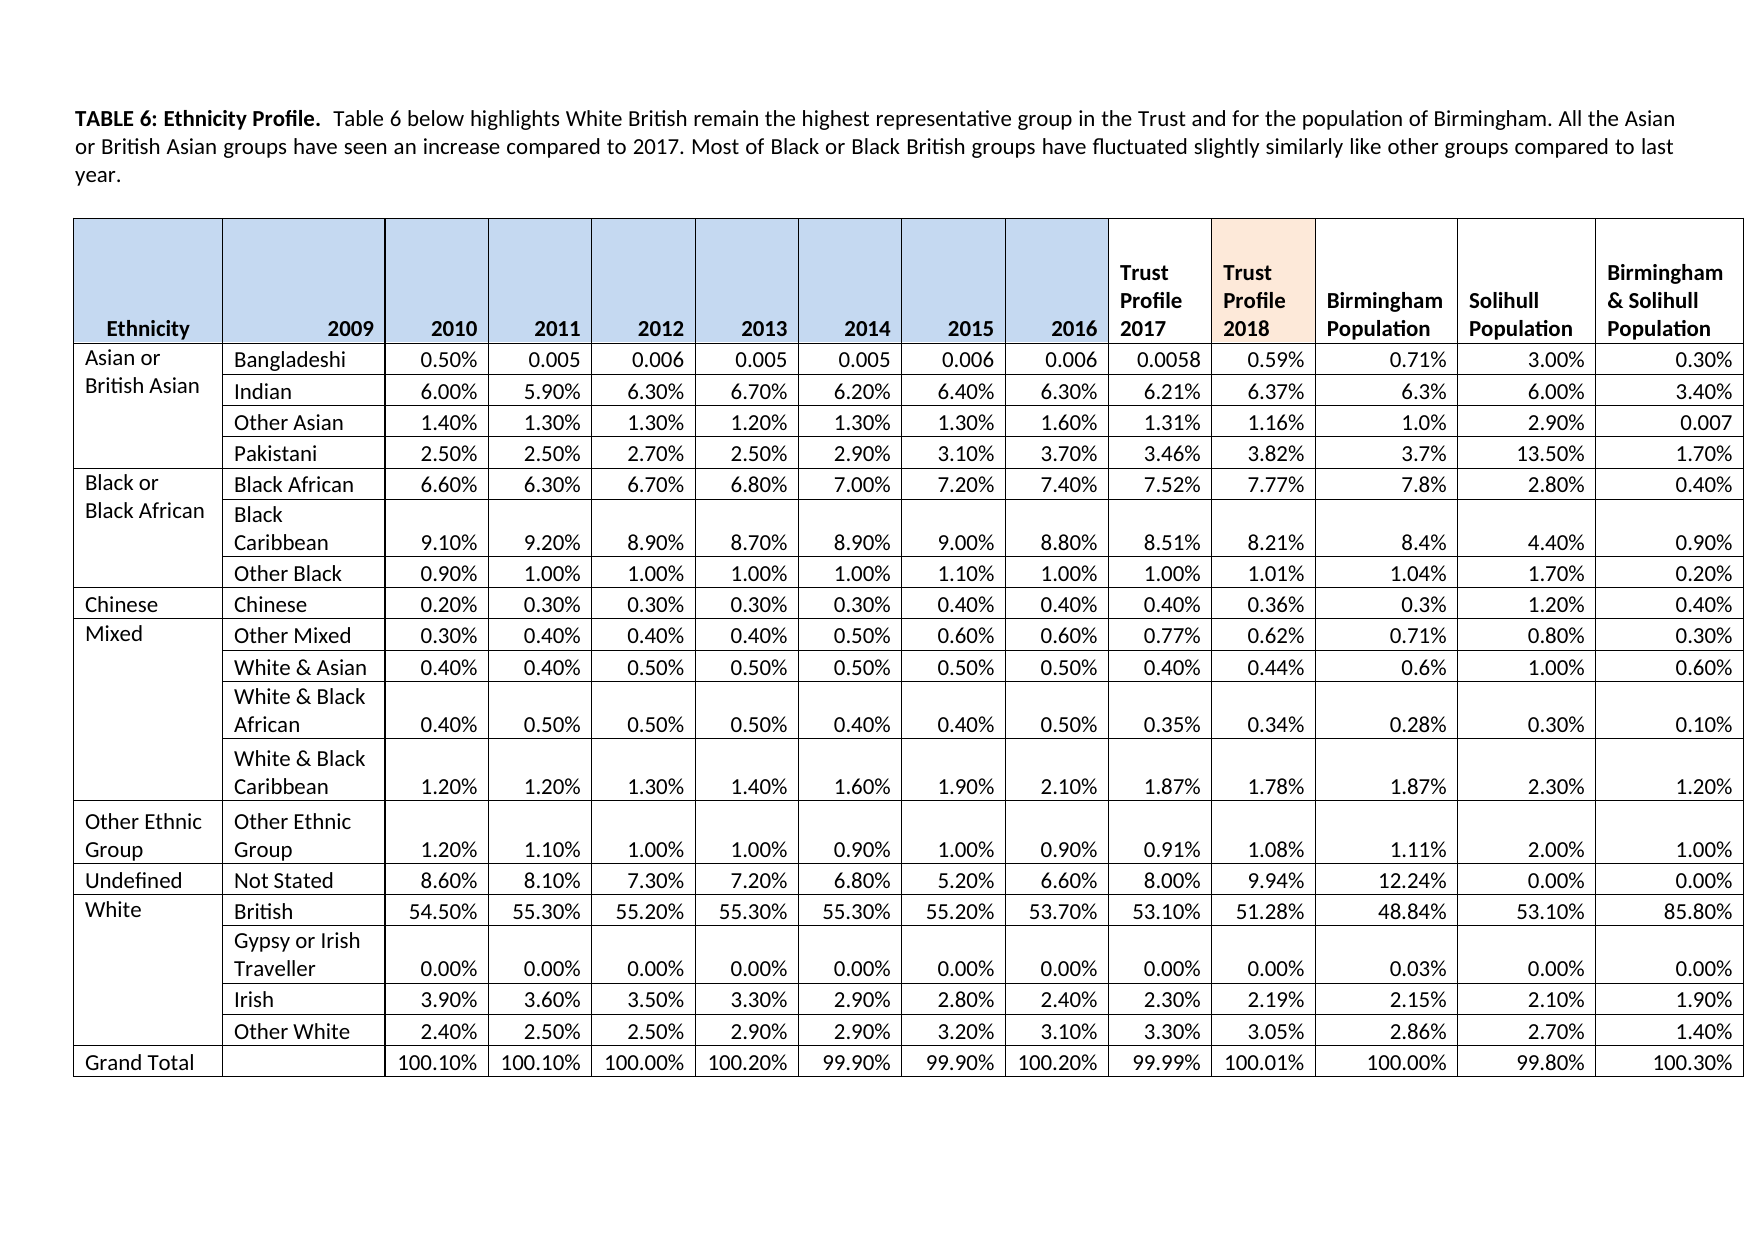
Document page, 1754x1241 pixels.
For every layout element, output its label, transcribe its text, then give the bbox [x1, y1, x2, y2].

table_cell 3.60% [489, 984, 591, 1014]
table_cell Not Stated [223, 864, 384, 894]
table_header Trust Profile 2018 [1212, 219, 1315, 342]
table_cell 0.90% [1596, 500, 1743, 556]
table_cell Chinese [223, 588, 384, 618]
table_cell 1.30% [592, 406, 695, 436]
table_cell Other Ethnic Group [74, 801, 222, 863]
table_cell 6.37% [1212, 375, 1315, 405]
table_header Ethnicity [74, 219, 222, 342]
table_cell 3.82% [1212, 437, 1315, 467]
table_cell 0.62% [1212, 619, 1315, 649]
table_cell 1.08% [1212, 801, 1315, 863]
table_cell 6.30% [1006, 375, 1108, 405]
table_cell 1.70% [1596, 437, 1743, 467]
table_header 2014 [799, 219, 901, 342]
table_cell 0.00% [386, 926, 488, 982]
table_cell 9.10% [386, 500, 488, 556]
table_cell 6.3% [1316, 375, 1457, 405]
table_cell 0.50% [696, 651, 798, 681]
table_cell 3.10% [902, 437, 1005, 467]
table_cell 3.30% [1109, 1015, 1211, 1045]
table_cell 5.90% [489, 375, 591, 405]
table_cell Other White [223, 1015, 384, 1045]
table_cell 1.30% [902, 406, 1005, 436]
table_cell 2.50% [592, 1015, 695, 1045]
table_header Solihull Population [1458, 219, 1595, 342]
table_cell 2.90% [1458, 406, 1595, 436]
table_cell 0.40% [386, 682, 488, 738]
table_cell 1.90% [1596, 984, 1743, 1014]
table_cell 7.00% [799, 469, 901, 499]
table_cell 8.4% [1316, 500, 1457, 556]
table_cell Pakistani [223, 437, 384, 467]
table_cell 6.00% [1458, 375, 1595, 405]
table_cell 3.50% [592, 984, 695, 1014]
table_cell 1.20% [386, 739, 488, 800]
table_cell 0.40% [1596, 469, 1743, 499]
table_cell 1.11% [1316, 801, 1457, 863]
table_cell 0.30% [1458, 682, 1595, 738]
table_cell 0.10% [1596, 682, 1743, 738]
table_cell 12.24% [1316, 864, 1457, 894]
table_cell 0.006 [592, 344, 695, 374]
table_cell 0.40% [489, 619, 591, 649]
table_cell 0.3% [1316, 588, 1457, 618]
table_cell 55.20% [592, 895, 695, 925]
table_cell 8.10% [489, 864, 591, 894]
table_cell 0.00% [1458, 864, 1595, 894]
table_cell 1.60% [799, 739, 901, 800]
table_cell 100.10% [386, 1046, 488, 1076]
table_cell Bangladeshi [223, 344, 384, 374]
table_cell Mixed [74, 619, 222, 800]
table_header 2012 [592, 219, 695, 342]
table_cell 1.00% [1458, 651, 1595, 681]
table_cell 0.60% [902, 619, 1005, 649]
table_cell 1.20% [386, 801, 488, 863]
table_cell 0.20% [386, 588, 488, 618]
table_cell 1.40% [696, 739, 798, 800]
table_cell 1.10% [902, 557, 1005, 587]
table_cell 8.51% [1109, 500, 1211, 556]
table_cell 51.28% [1212, 895, 1315, 925]
table_cell 2.30% [1109, 984, 1211, 1014]
table_cell 6.80% [696, 469, 798, 499]
table_cell 0.40% [1006, 588, 1108, 618]
table_cell 2.86% [1316, 1015, 1457, 1045]
table_cell 0.00% [1212, 926, 1315, 982]
table_cell Indian [223, 375, 384, 405]
table_cell Undefined [74, 864, 222, 894]
table_cell 0.59% [1212, 344, 1315, 374]
table_cell 0.60% [1596, 651, 1743, 681]
table_header Birmingham & Solihull Population [1596, 219, 1743, 342]
table_cell 0.34% [1212, 682, 1315, 738]
table_cell 6.30% [592, 375, 695, 405]
table_cell 100.20% [696, 1046, 798, 1076]
table_cell 100.00% [592, 1046, 695, 1076]
table_cell 2.80% [1458, 469, 1595, 499]
table_cell 0.0058 [1109, 344, 1211, 374]
table_cell 6.00% [386, 375, 488, 405]
table_cell Black Caribbean [223, 500, 384, 556]
table_cell 0.50% [1006, 651, 1108, 681]
table_cell 2.10% [1006, 739, 1108, 800]
table_cell 2.80% [902, 984, 1005, 1014]
table_cell 53.10% [1458, 895, 1595, 925]
table_cell 2.50% [386, 437, 488, 467]
table_cell 0.40% [592, 619, 695, 649]
table_cell 1.00% [592, 801, 695, 863]
table_cell 0.50% [902, 651, 1005, 681]
table_cell Other Ethnic Group [223, 801, 384, 863]
table_cell 0.50% [592, 651, 695, 681]
table_cell 0.36% [1212, 588, 1315, 618]
table_cell 0.006 [902, 344, 1005, 374]
table_cell 2.40% [1006, 984, 1108, 1014]
table_header Birmingham Population [1316, 219, 1457, 342]
table_cell 7.20% [696, 864, 798, 894]
table_cell 2.50% [489, 437, 591, 467]
table_cell 0.00% [902, 926, 1005, 982]
table_cell 1.30% [489, 406, 591, 436]
table_cell 0.50% [696, 682, 798, 738]
table_cell 8.90% [592, 500, 695, 556]
table_cell 2.90% [799, 984, 901, 1014]
table_cell 0.00% [696, 926, 798, 982]
table_cell 0.60% [1006, 619, 1108, 649]
table_cell 2.19% [1212, 984, 1315, 1014]
table_cell 3.90% [386, 984, 488, 1014]
table_cell 1.00% [1596, 801, 1743, 863]
table_cell 1.30% [592, 739, 695, 800]
table_cell 6.40% [902, 375, 1005, 405]
table_cell 0.50% [592, 682, 695, 738]
table_cell 0.40% [386, 651, 488, 681]
text TABLE 6: Ethnicity Profile. Table 6 below highlights White British remain the highest representative group in the Trust and for the population of Birmingham. All the Asian or British Asian groups have seen an increase compared to 2017. Most of Black or Black British groups have fluctuated slightly similarly like other groups compared to last year. [75, 104, 1679, 188]
table_cell [223, 1046, 384, 1076]
table_cell 0.00% [1109, 926, 1211, 982]
table_cell 6.70% [592, 469, 695, 499]
table_cell Other Mixed [223, 619, 384, 649]
table_cell 0.90% [1006, 801, 1108, 863]
table_cell 1.60% [1006, 406, 1108, 436]
table_cell 1.00% [696, 557, 798, 587]
table_cell 1.70% [1458, 557, 1595, 587]
table_cell 1.00% [696, 801, 798, 863]
table_cell 9.00% [902, 500, 1005, 556]
table_cell 0.40% [1596, 588, 1743, 618]
table_cell 2.70% [592, 437, 695, 467]
table_cell 9.20% [489, 500, 591, 556]
table_cell 99.90% [799, 1046, 901, 1076]
table_cell 9.94% [1212, 864, 1315, 894]
table_cell 2.90% [799, 437, 901, 467]
table_cell 2.90% [799, 1015, 901, 1045]
table_cell 1.04% [1316, 557, 1457, 587]
table_cell 3.10% [1006, 1015, 1108, 1045]
table_cell Asian or British Asian [74, 344, 222, 467]
table_header 2009 [223, 219, 384, 342]
table_header Trust Profile 2017 [1109, 219, 1211, 342]
table_cell 0.40% [696, 619, 798, 649]
table_cell 1.31% [1109, 406, 1211, 436]
table_cell 0.40% [1109, 588, 1211, 618]
table_cell 3.70% [1006, 437, 1108, 467]
table_cell 1.00% [799, 557, 901, 587]
table_cell 0.006 [1006, 344, 1108, 374]
table_cell Gypsy or Irish Traveller [223, 926, 384, 982]
table_cell 0.90% [386, 557, 488, 587]
table_cell 100.30% [1596, 1046, 1743, 1076]
table_cell 0.50% [1006, 682, 1108, 738]
table_cell 0.30% [1596, 619, 1743, 649]
table_cell 55.20% [902, 895, 1005, 925]
table_cell 6.20% [799, 375, 901, 405]
table_cell 0.00% [1596, 864, 1743, 894]
table_cell 100.00% [1316, 1046, 1457, 1076]
table_cell 0.03% [1316, 926, 1457, 982]
table_cell 8.70% [696, 500, 798, 556]
table_cell 1.40% [386, 406, 488, 436]
table_cell 6.80% [799, 864, 901, 894]
table_cell 2.90% [696, 1015, 798, 1045]
table_cell 2.70% [1458, 1015, 1595, 1045]
table_cell 54.50% [386, 895, 488, 925]
table_cell White & Black African [223, 682, 384, 738]
table_cell Black or Black African [74, 469, 222, 587]
table_cell 48.84% [1316, 895, 1457, 925]
table_cell Chinese [74, 588, 222, 618]
table_cell White [74, 895, 222, 1045]
table_cell 0.90% [799, 801, 901, 863]
table_cell 0.20% [1596, 557, 1743, 587]
table_cell 0.30% [799, 588, 901, 618]
table_cell 1.00% [592, 557, 695, 587]
table_cell 1.20% [489, 739, 591, 800]
table_cell 0.50% [799, 651, 901, 681]
table_cell 0.005 [696, 344, 798, 374]
table_cell 3.00% [1458, 344, 1595, 374]
table_cell 8.90% [799, 500, 901, 556]
table_cell 55.30% [489, 895, 591, 925]
table_cell 6.70% [696, 375, 798, 405]
table_cell 0.00% [1458, 926, 1595, 982]
table_cell 13.50% [1458, 437, 1595, 467]
table_cell Other Asian [223, 406, 384, 436]
table_cell 0.50% [386, 344, 488, 374]
table_cell 2.10% [1458, 984, 1595, 1014]
table_cell White & Black Caribbean [223, 739, 384, 800]
table_cell Black African [223, 469, 384, 499]
table_cell 1.00% [902, 801, 1005, 863]
table_cell 1.87% [1109, 739, 1211, 800]
table_cell 6.30% [489, 469, 591, 499]
table_cell 0.30% [386, 619, 488, 649]
table_cell 7.30% [592, 864, 695, 894]
table_cell 0.30% [1596, 344, 1743, 374]
table_cell 2.50% [489, 1015, 591, 1045]
table_cell 99.90% [902, 1046, 1005, 1076]
table_header 2015 [902, 219, 1005, 342]
table_cell 85.80% [1596, 895, 1743, 925]
table_cell 3.7% [1316, 437, 1457, 467]
table_cell 0.00% [489, 926, 591, 982]
table_cell 0.35% [1109, 682, 1211, 738]
table_cell 0.30% [592, 588, 695, 618]
table_cell 0.40% [902, 588, 1005, 618]
table_cell 4.40% [1458, 500, 1595, 556]
table_header 2013 [696, 219, 798, 342]
table_cell British [223, 895, 384, 925]
table_cell 0.40% [489, 651, 591, 681]
table_cell Irish [223, 984, 384, 1014]
table_cell 1.00% [1109, 557, 1211, 587]
table_cell 8.00% [1109, 864, 1211, 894]
table_cell 7.40% [1006, 469, 1108, 499]
table_cell 1.00% [1006, 557, 1108, 587]
table_header 2011 [489, 219, 591, 342]
table_cell 1.16% [1212, 406, 1315, 436]
table_cell 1.20% [1458, 588, 1595, 618]
table_cell 1.20% [696, 406, 798, 436]
table_cell 8.21% [1212, 500, 1315, 556]
table_cell 100.20% [1006, 1046, 1108, 1076]
table_cell 1.20% [1596, 739, 1743, 800]
table_cell Grand Total [74, 1046, 222, 1076]
table_cell 55.30% [799, 895, 901, 925]
table_cell 8.60% [386, 864, 488, 894]
table_cell 0.6% [1316, 651, 1457, 681]
table_cell 100.10% [489, 1046, 591, 1076]
table_cell 6.60% [1006, 864, 1108, 894]
table_cell 0.80% [1458, 619, 1595, 649]
table_cell 1.40% [1596, 1015, 1743, 1045]
table_cell 3.30% [696, 984, 798, 1014]
table_cell 0.28% [1316, 682, 1457, 738]
table_cell 2.40% [386, 1015, 488, 1045]
table_cell 6.60% [386, 469, 488, 499]
table_cell 55.30% [696, 895, 798, 925]
table_header 2016 [1006, 219, 1108, 342]
table_cell 0.005 [489, 344, 591, 374]
table_cell 0.50% [489, 682, 591, 738]
table_cell 0.005 [799, 344, 901, 374]
table_cell 2.00% [1458, 801, 1595, 863]
table_cell 1.30% [799, 406, 901, 436]
table_cell 7.52% [1109, 469, 1211, 499]
table_cell 0.40% [799, 682, 901, 738]
table_cell 2.50% [696, 437, 798, 467]
table_cell 99.80% [1458, 1046, 1595, 1076]
table_cell 0.50% [799, 619, 901, 649]
table_cell 1.0% [1316, 406, 1457, 436]
table_cell 6.21% [1109, 375, 1211, 405]
table_cell Other Black [223, 557, 384, 587]
table_cell 1.00% [489, 557, 591, 587]
table_cell 8.80% [1006, 500, 1108, 556]
table_cell 3.05% [1212, 1015, 1315, 1045]
table_cell 53.70% [1006, 895, 1108, 925]
table_cell 3.46% [1109, 437, 1211, 467]
table_cell White & Asian [223, 651, 384, 681]
table_cell 0.40% [1109, 651, 1211, 681]
table_cell 0.71% [1316, 344, 1457, 374]
table_cell 1.78% [1212, 739, 1315, 800]
table_cell 7.77% [1212, 469, 1315, 499]
table_cell 1.87% [1316, 739, 1457, 800]
table_header 2010 [386, 219, 488, 342]
table_cell 7.20% [902, 469, 1005, 499]
table_cell 0.40% [902, 682, 1005, 738]
table_cell 53.10% [1109, 895, 1211, 925]
table_cell 3.20% [902, 1015, 1005, 1045]
table_cell 1.90% [902, 739, 1005, 800]
table_cell 0.007 [1596, 406, 1743, 436]
table_cell 99.99% [1109, 1046, 1211, 1076]
table_cell 7.8% [1316, 469, 1457, 499]
table_cell 0.00% [1596, 926, 1743, 982]
table_cell 1.01% [1212, 557, 1315, 587]
table_cell 0.77% [1109, 619, 1211, 649]
table_cell 1.10% [489, 801, 591, 863]
table_cell 0.91% [1109, 801, 1211, 863]
table_cell 0.30% [489, 588, 591, 618]
table_cell 0.30% [696, 588, 798, 618]
table_cell 0.00% [592, 926, 695, 982]
table_cell 2.30% [1458, 739, 1595, 800]
table_cell 0.00% [1006, 926, 1108, 982]
table_cell 0.71% [1316, 619, 1457, 649]
table_cell 5.20% [902, 864, 1005, 894]
table_cell 100.01% [1212, 1046, 1315, 1076]
table_cell 3.40% [1596, 375, 1743, 405]
table_cell 2.15% [1316, 984, 1457, 1014]
table_cell 0.44% [1212, 651, 1315, 681]
table_cell 0.00% [799, 926, 901, 982]
